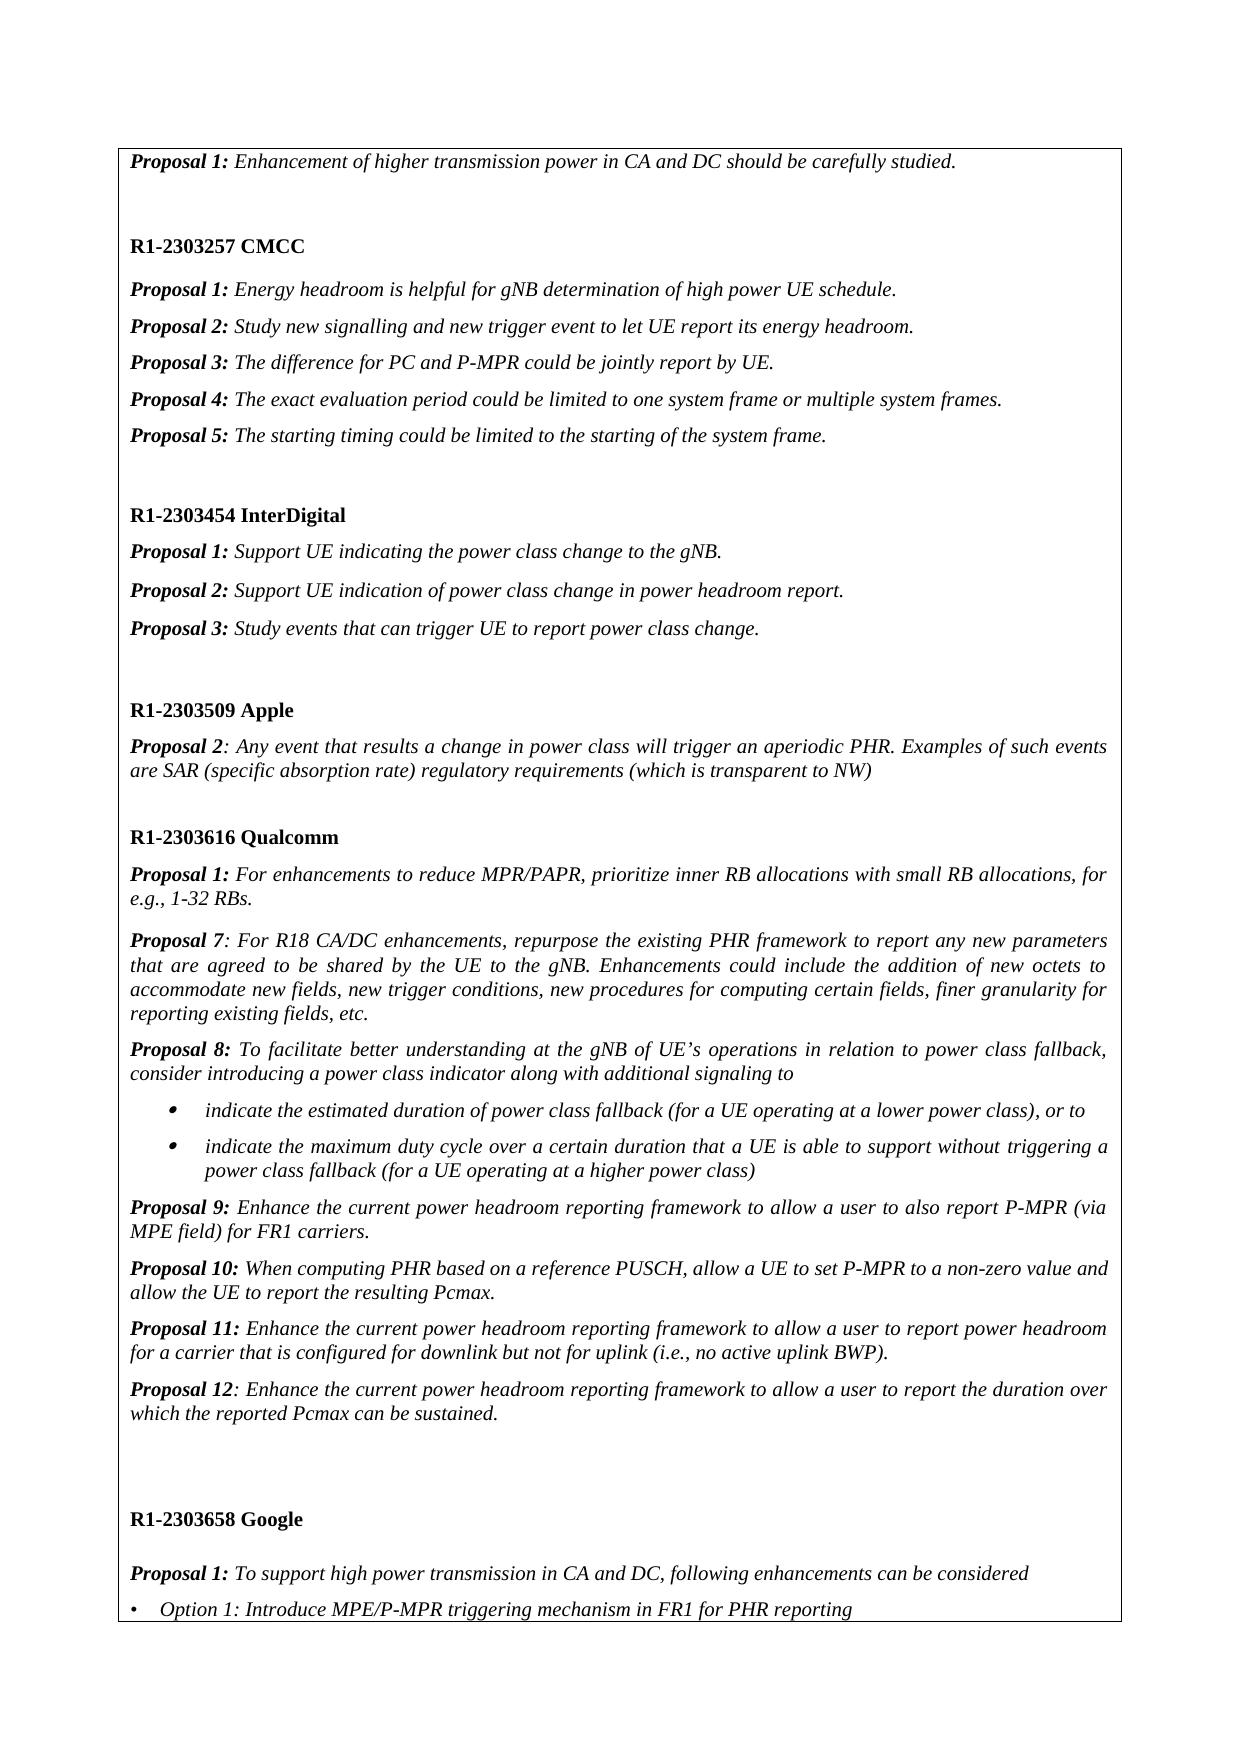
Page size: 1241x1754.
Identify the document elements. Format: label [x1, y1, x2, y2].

table_header [119, 149, 1121, 1621]
